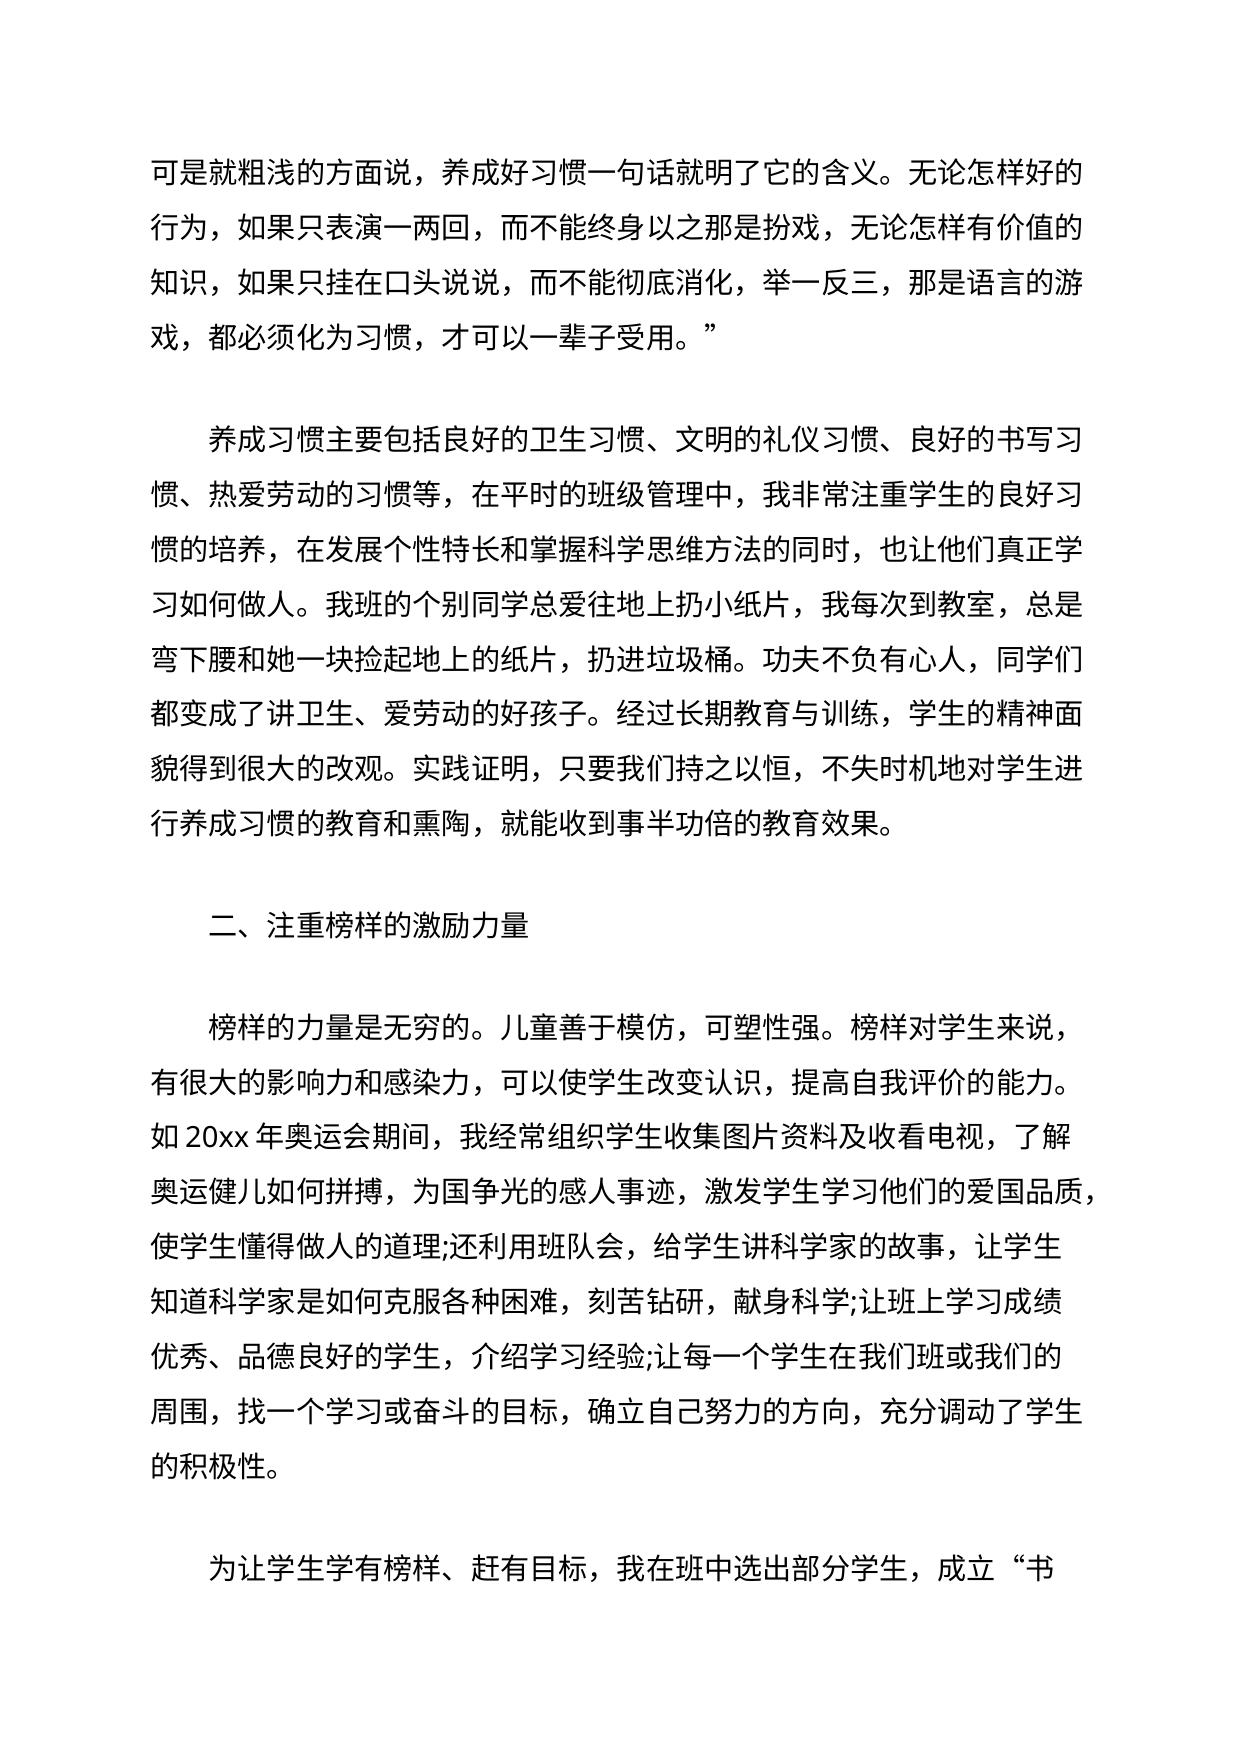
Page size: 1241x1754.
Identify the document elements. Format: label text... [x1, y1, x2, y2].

text 养成习惯主要包括良好的卫生习惯、文明的礼仪习惯、良好的书写习惯、热爱劳动的习惯等，在平时的班级管理中，我非常注重学生的良好习惯的培养，在发展个性特长和掌握科学思维方法的同时，也让他们真正学习如何做人。我班的个别同学总爱往地上扔小纸片，我每次到教室，总是弯下腰和她一块捡起地上的纸片，扔进垃圾桶。功夫不负有心人，同学们都变成了讲卫生、爱劳动的好孩子。经过长期教育与训练，学生的精神面貌得到很大的改观。实践证明，只要我们持之以恒，不失时机地对学生进行养成习惯的教育和熏陶，就能收到事半功倍的教育效果。 [150, 416, 1090, 843]
text 榜样的力量是无穷的。儿童善于模仿，可塑性强。榜样对学生来说，有很大的影响力和感染力，可以使学生改变认识，提高自我评价的能力。如20xx年奥运会期间，我经常组织学生收集图片资料及收看电视，了解奥运健儿如何拼搏，为国争光的感人事迹，激发学生学习他们的爱国品质，使学生懂得做人的道理;还利用班队会，给学生讲科学家的故事，让学生知道科学家是如何克服各种困难，刻苦钻研，献身科学;让班上学习成绩优秀、品德良好的学生，介绍学习经验;让每一个学生在我们班或我们的周围，找一个学习或奋斗的目标，确立自己努力的方向，充分调动了学生的积极性。 [150, 1004, 1090, 1486]
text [150, 1546, 1090, 1588]
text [150, 150, 1090, 357]
text 二、注重榜样的激励力量 [150, 902, 1090, 945]
